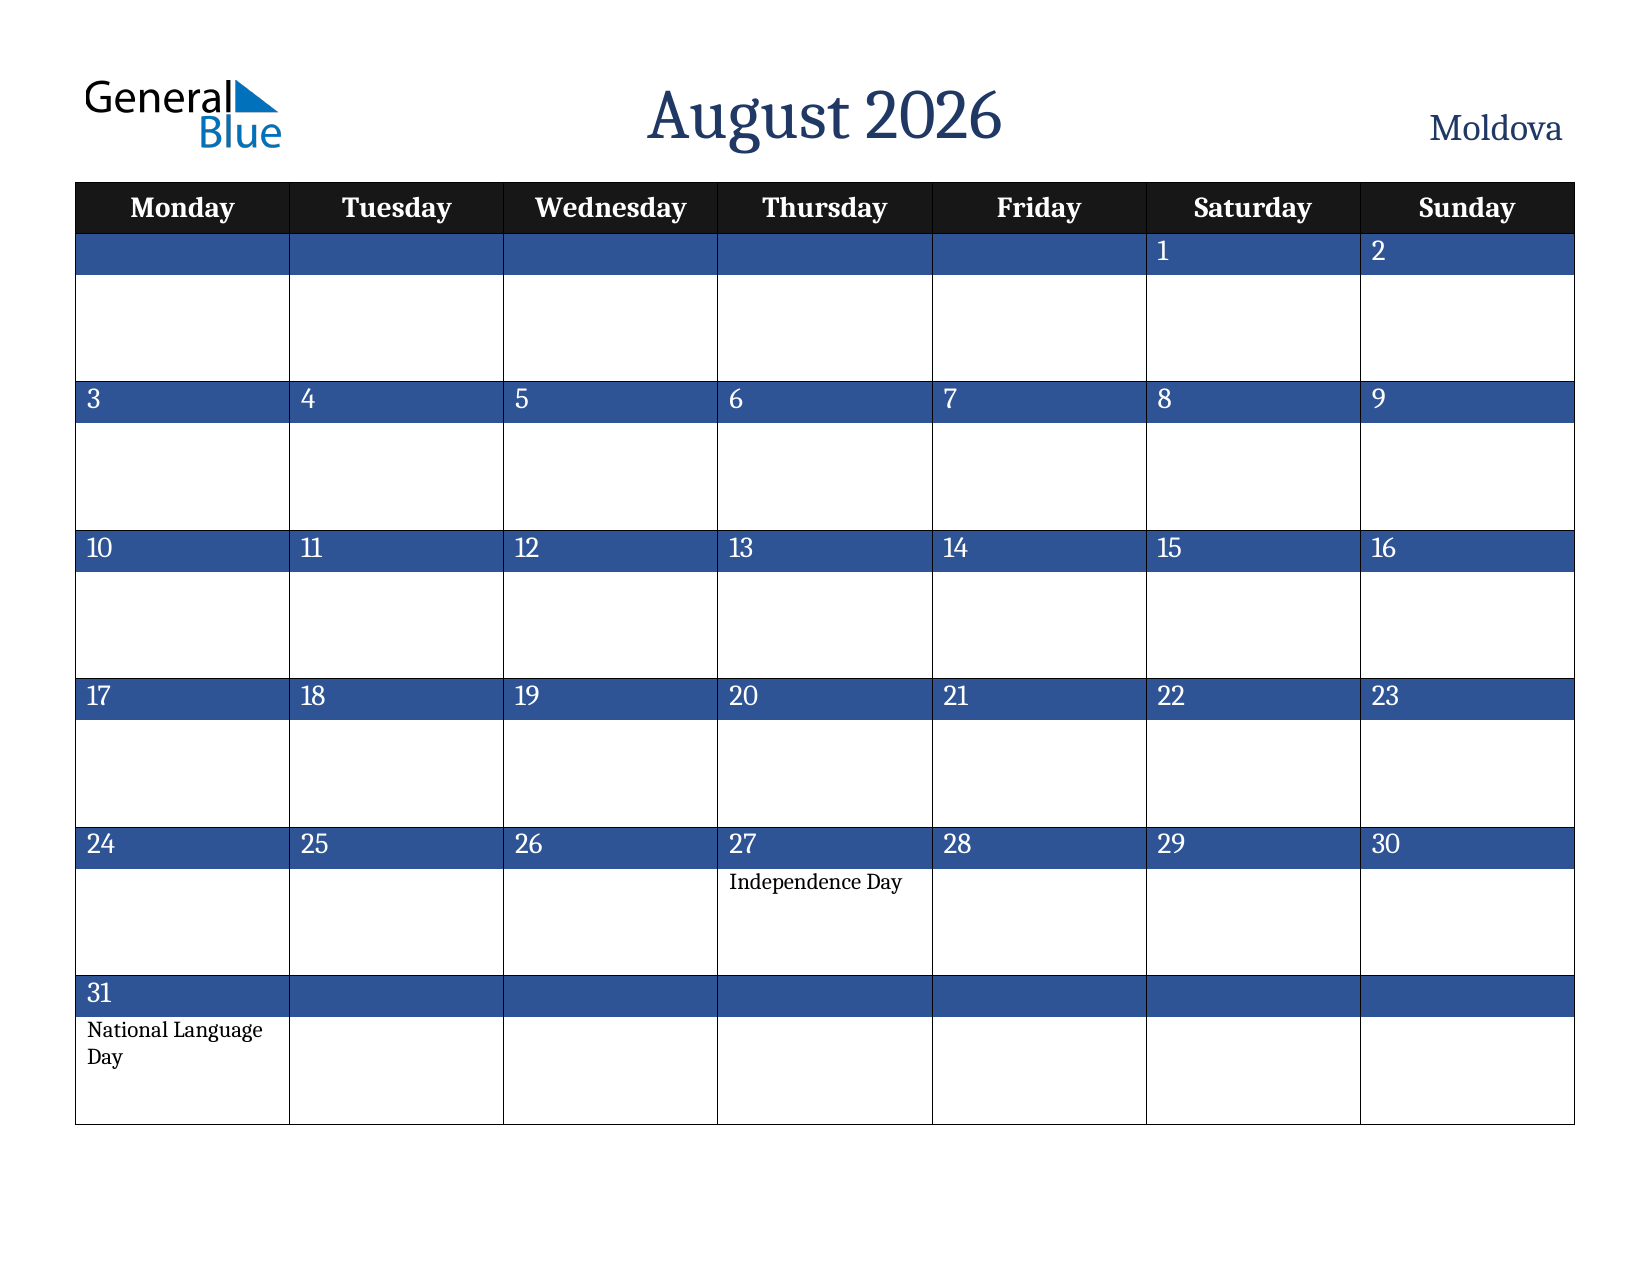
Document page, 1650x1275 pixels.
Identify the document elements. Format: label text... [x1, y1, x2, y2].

table_cell 23 [1361, 679, 1574, 720]
table_cell [1361, 1017, 1574, 1123]
table_header Moldova [1146, 75, 1574, 182]
table_cell [76, 234, 289, 275]
table_cell [290, 423, 503, 530]
table_cell [1361, 423, 1574, 530]
table_cell Wednesday [504, 183, 717, 233]
table_cell Tuesday [290, 183, 503, 233]
table_cell 30 [1361, 828, 1574, 869]
table_cell National Language Day [76, 1017, 289, 1123]
table_cell [933, 720, 1146, 827]
table_cell 5 [504, 382, 717, 423]
table_cell 4 [290, 382, 503, 423]
table_cell [290, 1017, 503, 1123]
table_cell [718, 423, 932, 530]
table_cell [933, 275, 1146, 381]
table_cell 18 [290, 679, 503, 720]
table_cell 19 [504, 679, 717, 720]
table_cell 12 [504, 531, 717, 572]
table_cell [1147, 976, 1360, 1017]
table_cell [504, 275, 717, 381]
table_cell [718, 275, 932, 381]
table_cell [718, 234, 932, 275]
table_cell 6 [718, 382, 932, 423]
table_cell [290, 720, 503, 827]
table_cell Saturday [1147, 183, 1360, 233]
table_cell [1361, 275, 1574, 381]
table_cell [504, 976, 717, 1017]
table_cell Friday [933, 183, 1146, 233]
table_cell [1361, 976, 1574, 1017]
table_cell [1361, 720, 1574, 827]
table_cell 10 [76, 531, 289, 572]
table_cell 28 [933, 828, 1146, 869]
table_cell [718, 720, 932, 827]
table_cell Thursday [718, 183, 932, 233]
table_cell [504, 234, 717, 275]
table_cell [504, 572, 717, 678]
table_cell 7 [933, 382, 1146, 423]
table_cell [1361, 869, 1574, 975]
table_cell Sunday [1361, 183, 1574, 233]
table_cell 24 [76, 828, 289, 869]
table_cell [290, 275, 503, 381]
table_cell [1147, 720, 1360, 827]
table_cell 27 [718, 828, 932, 869]
table_cell [76, 572, 289, 678]
table_cell [504, 720, 717, 827]
table_cell [1147, 572, 1360, 678]
table_cell 2 [1361, 234, 1574, 275]
table_cell [718, 572, 932, 678]
table_cell [290, 869, 503, 975]
table_cell 26 [504, 828, 717, 869]
table_cell 17 [76, 679, 289, 720]
table_cell [290, 234, 503, 275]
table_cell [76, 869, 289, 975]
table_cell 25 [290, 828, 503, 869]
table_cell [933, 572, 1146, 678]
table_cell Independence Day [718, 869, 932, 975]
table_cell 16 [1361, 531, 1574, 572]
table_cell [1147, 275, 1360, 381]
table_cell [933, 976, 1146, 1017]
table_header [76, 75, 503, 182]
table_cell 3 [76, 382, 289, 423]
table_cell [290, 572, 503, 678]
table_cell [504, 423, 717, 530]
table_cell 8 [1147, 382, 1360, 423]
picture [86, 80, 281, 148]
table_cell [933, 869, 1146, 975]
table_cell [76, 275, 289, 381]
table_cell 22 [1147, 679, 1360, 720]
table_cell [718, 1017, 932, 1123]
table_cell [76, 720, 289, 827]
table_cell [718, 976, 932, 1017]
table_cell 9 [1361, 382, 1574, 423]
table_header August 2026 [504, 75, 1146, 182]
table_cell 31 [76, 976, 289, 1017]
table_cell 14 [933, 531, 1146, 572]
table_cell [1361, 572, 1574, 678]
table_cell [1147, 423, 1360, 530]
table_cell 29 [1147, 828, 1360, 869]
table_cell 20 [718, 679, 932, 720]
table_cell [504, 869, 717, 975]
table_cell [1147, 1017, 1360, 1123]
table_cell 15 [1147, 531, 1360, 572]
table_cell [1147, 869, 1360, 975]
table_cell [504, 1017, 717, 1123]
table_cell 11 [290, 531, 503, 572]
table_cell 13 [718, 531, 932, 572]
table_cell Monday [76, 183, 289, 233]
table_cell [76, 423, 289, 530]
table_cell [933, 1017, 1146, 1123]
table_cell [290, 976, 503, 1017]
table_cell [933, 234, 1146, 275]
table_cell [933, 423, 1146, 530]
table_cell 1 [1147, 234, 1360, 275]
table_cell 21 [933, 679, 1146, 720]
